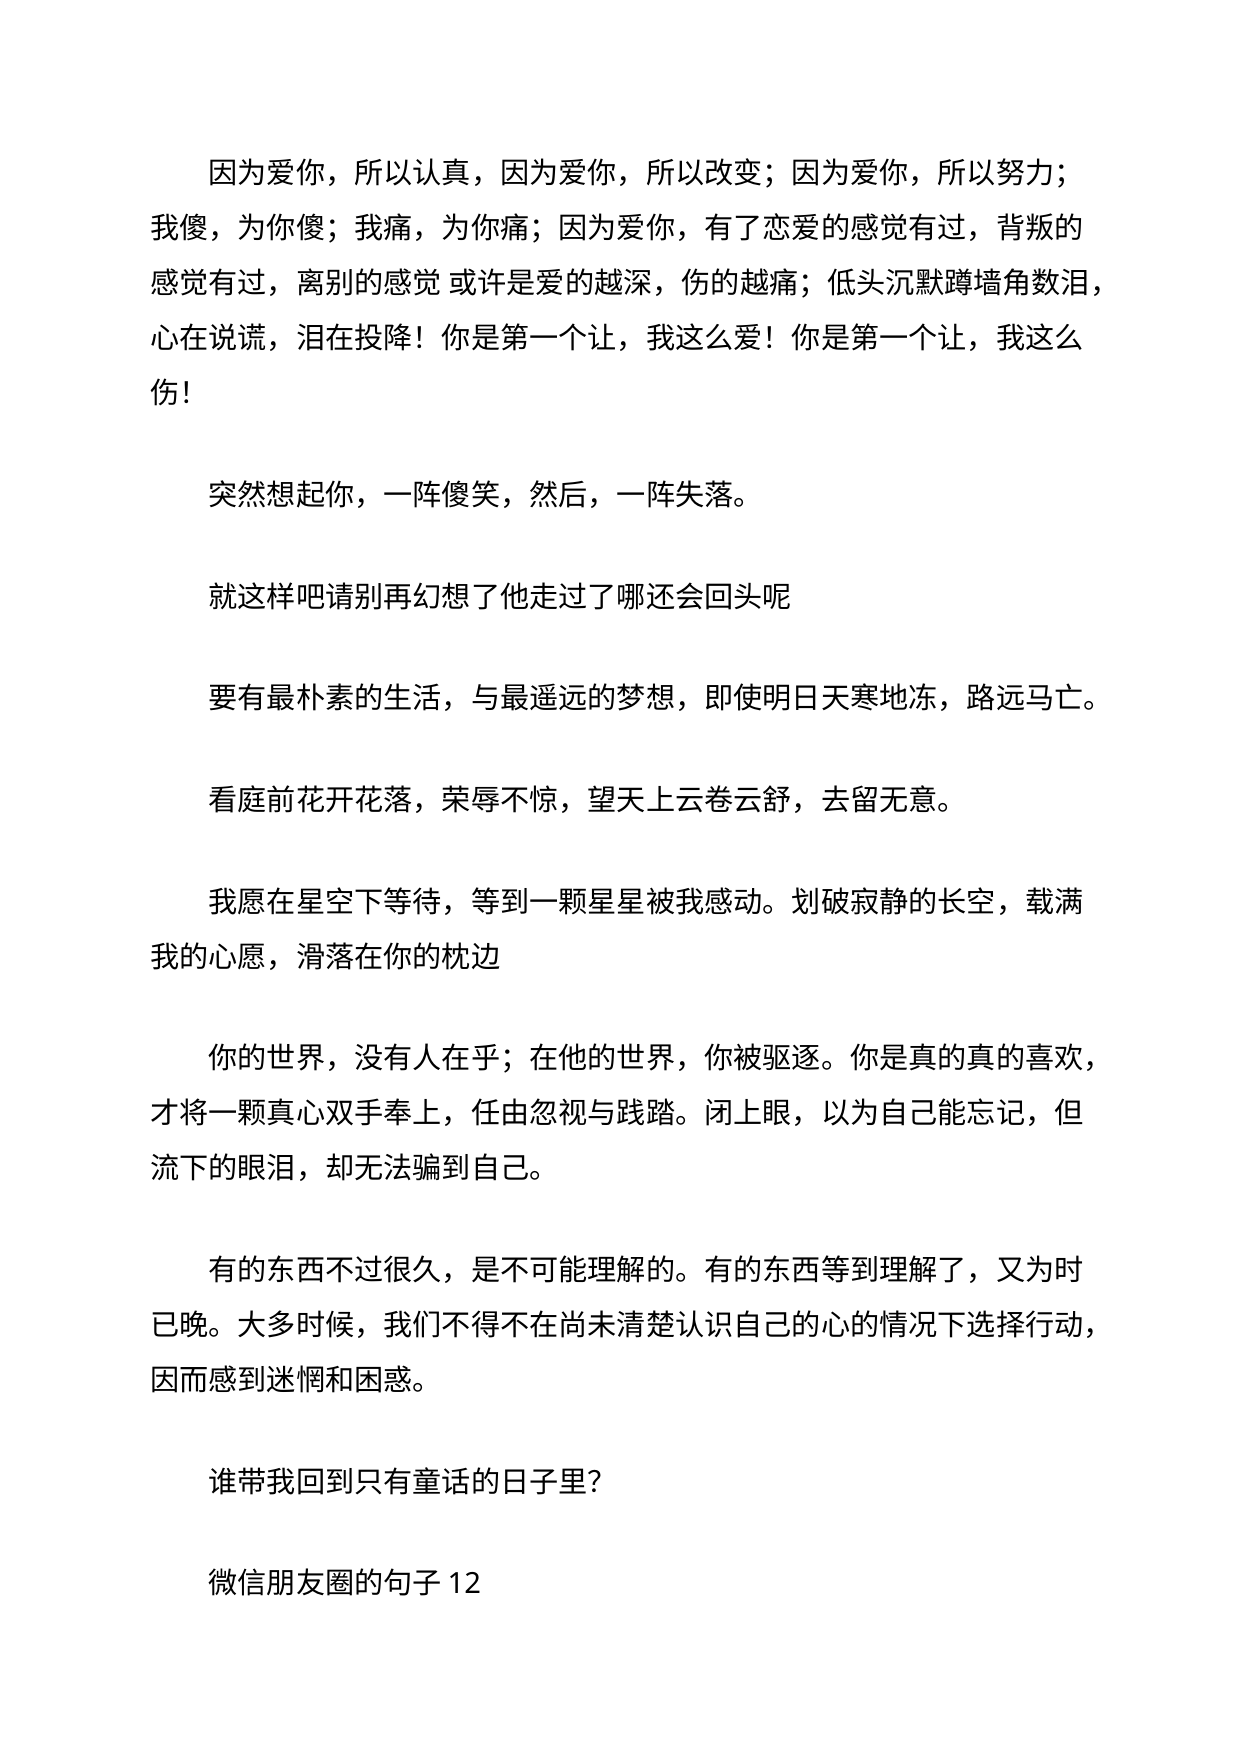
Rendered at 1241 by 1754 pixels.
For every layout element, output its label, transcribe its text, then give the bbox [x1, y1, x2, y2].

text 就这样吧请别再幻想了他走过了哪还会回头呢 [150, 573, 1090, 615]
text 看庭前花开花落，荣辱不惊，望天上云卷云舒，去留无意。 [150, 777, 1090, 819]
text 要有最朴素的生活，与最遥远的梦想，即使明日天寒地冻，路远马亡。 [150, 675, 1090, 717]
text 因为爱你，所以认真，因为爱你，所以改变；因为爱你，所以努力；我傻，为你傻；我痛，为你痛；因为爱你，有了恋爱的感觉有过，背叛的感觉有过，离别的感觉 或许是爱的越深，伤的越痛；低头沉默蹲墙角数泪，心在说谎，泪在投降！你是第一个让，我这么爱！你是第一个让，我这么伤！ [150, 150, 1090, 412]
text 微信朋友圈的句子12 [150, 1560, 1090, 1602]
text 你的世界，没有人在乎；在他的世界，你被驱逐。你是真的真的喜欢，才将一颗真心双手奉上，任由忽视与践踏。闭上眼，以为自己能忘记，但流下的眼泪，却无法骗到自己。 [150, 1035, 1090, 1187]
text 有的东西不过很久，是不可能理解的。有的东西等到理解了，又为时已晚。大多时候，我们不得不在尚未清楚认识自己的心的情况下选择行动，因而感到迷惘和困惑。 [150, 1247, 1090, 1399]
text 突然想起你，一阵傻笑，然后，一阵失落。 [150, 471, 1090, 514]
text 我愿在星空下等待，等到一颗星星被我感动。划破寂静的长空，载满我的心愿，滑落在你的枕边 [150, 878, 1090, 976]
text 谁带我回到只有童话的日子里？ [150, 1458, 1090, 1501]
